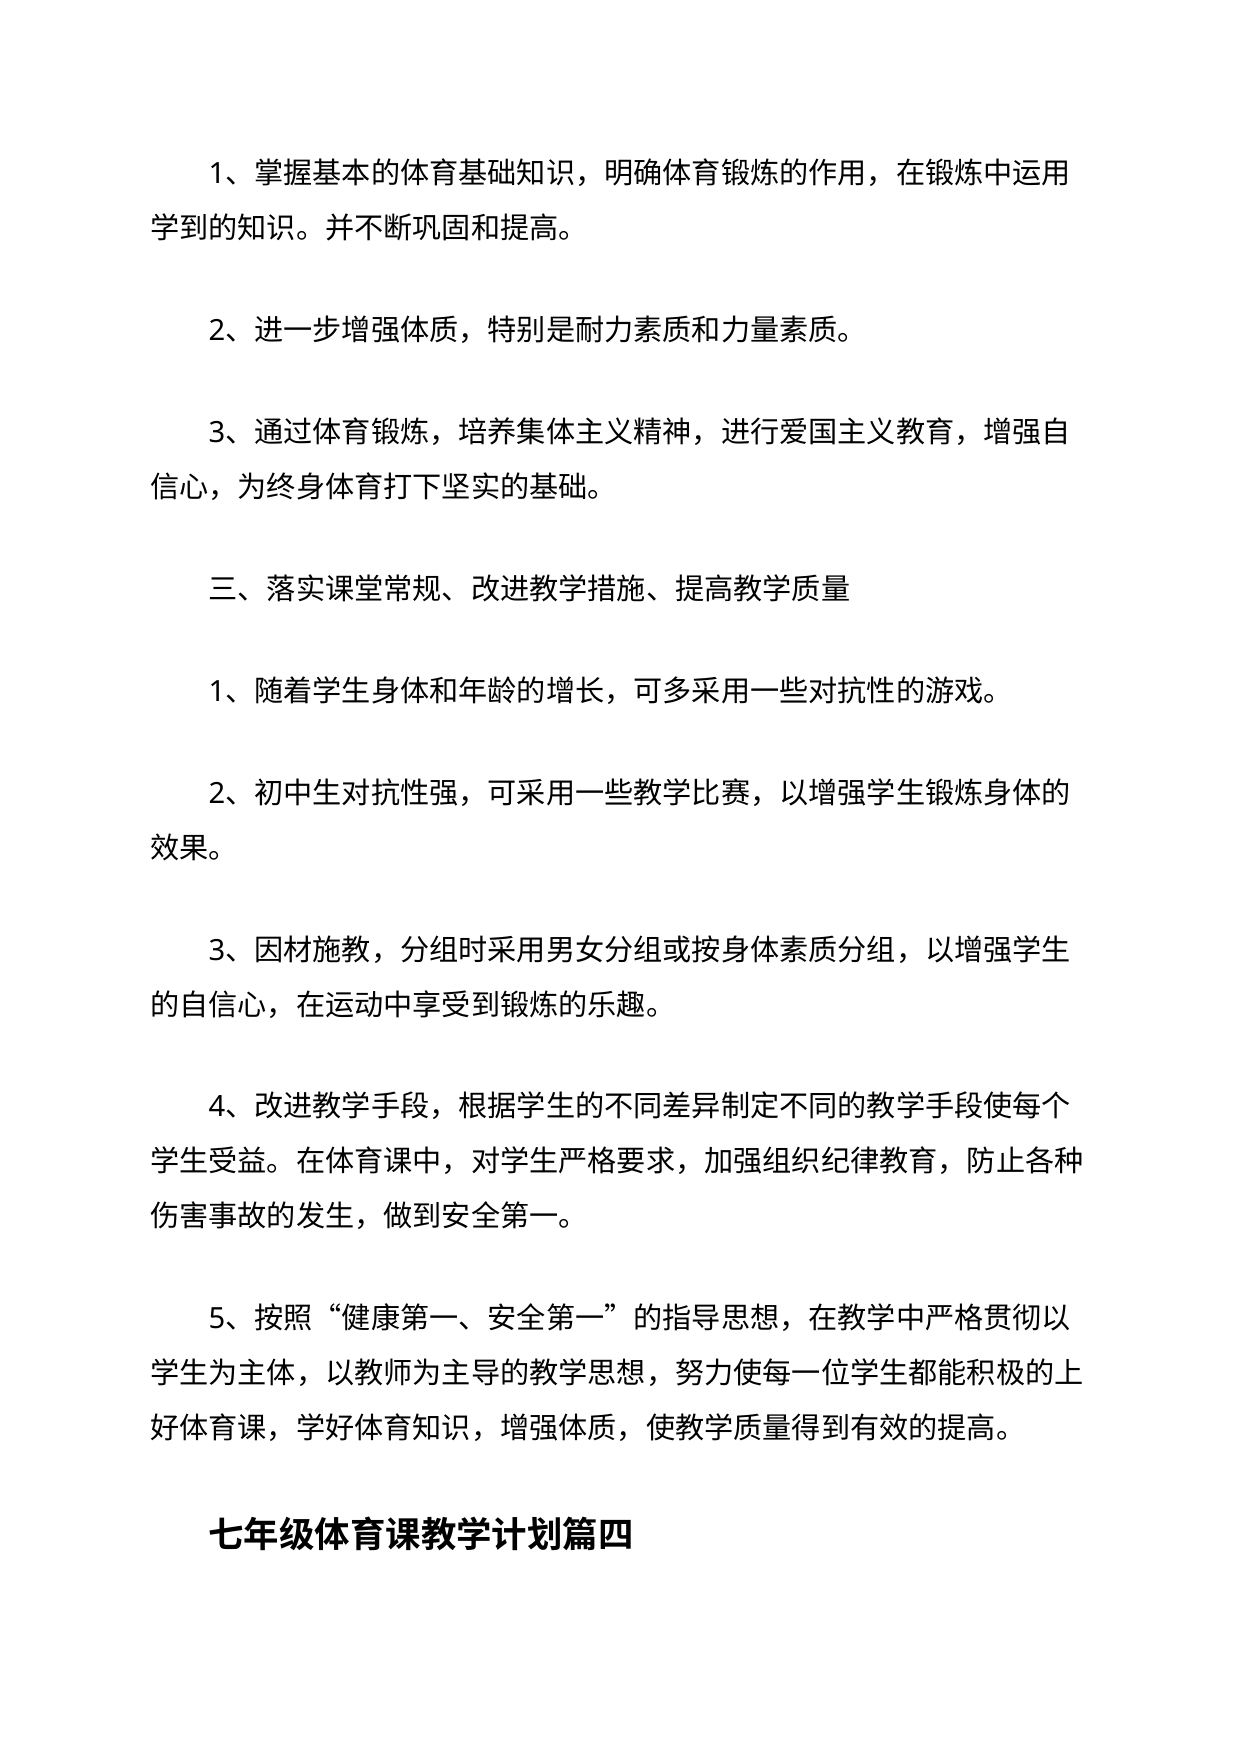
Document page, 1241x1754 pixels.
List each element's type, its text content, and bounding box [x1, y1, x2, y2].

text 4、改进教学手段，根据学生的不同差异制定不同的教学手段使每个学生受益。在体育课中，对学生严格要求，加强组织纪律教育，防止各种伤害事故的发生，做到安全第一。 [150, 1083, 1090, 1235]
text 2、进一步增强体质，特别是耐力素质和力量素质。 [150, 307, 1090, 349]
text 3、因材施教，分组时采用男女分组或按身体素质分组，以增强学生的自信心，在运动中享受到锻炼的乐趣。 [150, 926, 1090, 1023]
text 七年级体育课教学计划篇四 [150, 1506, 1090, 1557]
text 5、按照“健康第一、安全第一”的指导思想，在教学中严格贯彻以学生为主体，以教师为主导的教学思想，努力使每一位学生都能积极的上好体育课，学好体育知识，增强体质，使教学质量得到有效的提高。 [150, 1294, 1090, 1447]
text 2、初中生对抗性强，可采用一些教学比赛，以增强学生锻炼身体的效果。 [150, 769, 1090, 867]
text 1、掌握基本的体育基础知识，明确体育锻炼的作用，在锻炼中运用学到的知识。并不断巩固和提高。 [150, 150, 1090, 247]
text 1、随着学生身体和年龄的增长，可多采用一些对抗性的游戏。 [150, 667, 1090, 710]
text 三、落实课堂常规、改进教学措施、提高教学质量 [150, 566, 1090, 608]
text 3、通过体育锻炼，培养集体主义精神，进行爱国主义教育，增强自信心，为终身体育打下坚实的基础。 [150, 409, 1090, 506]
